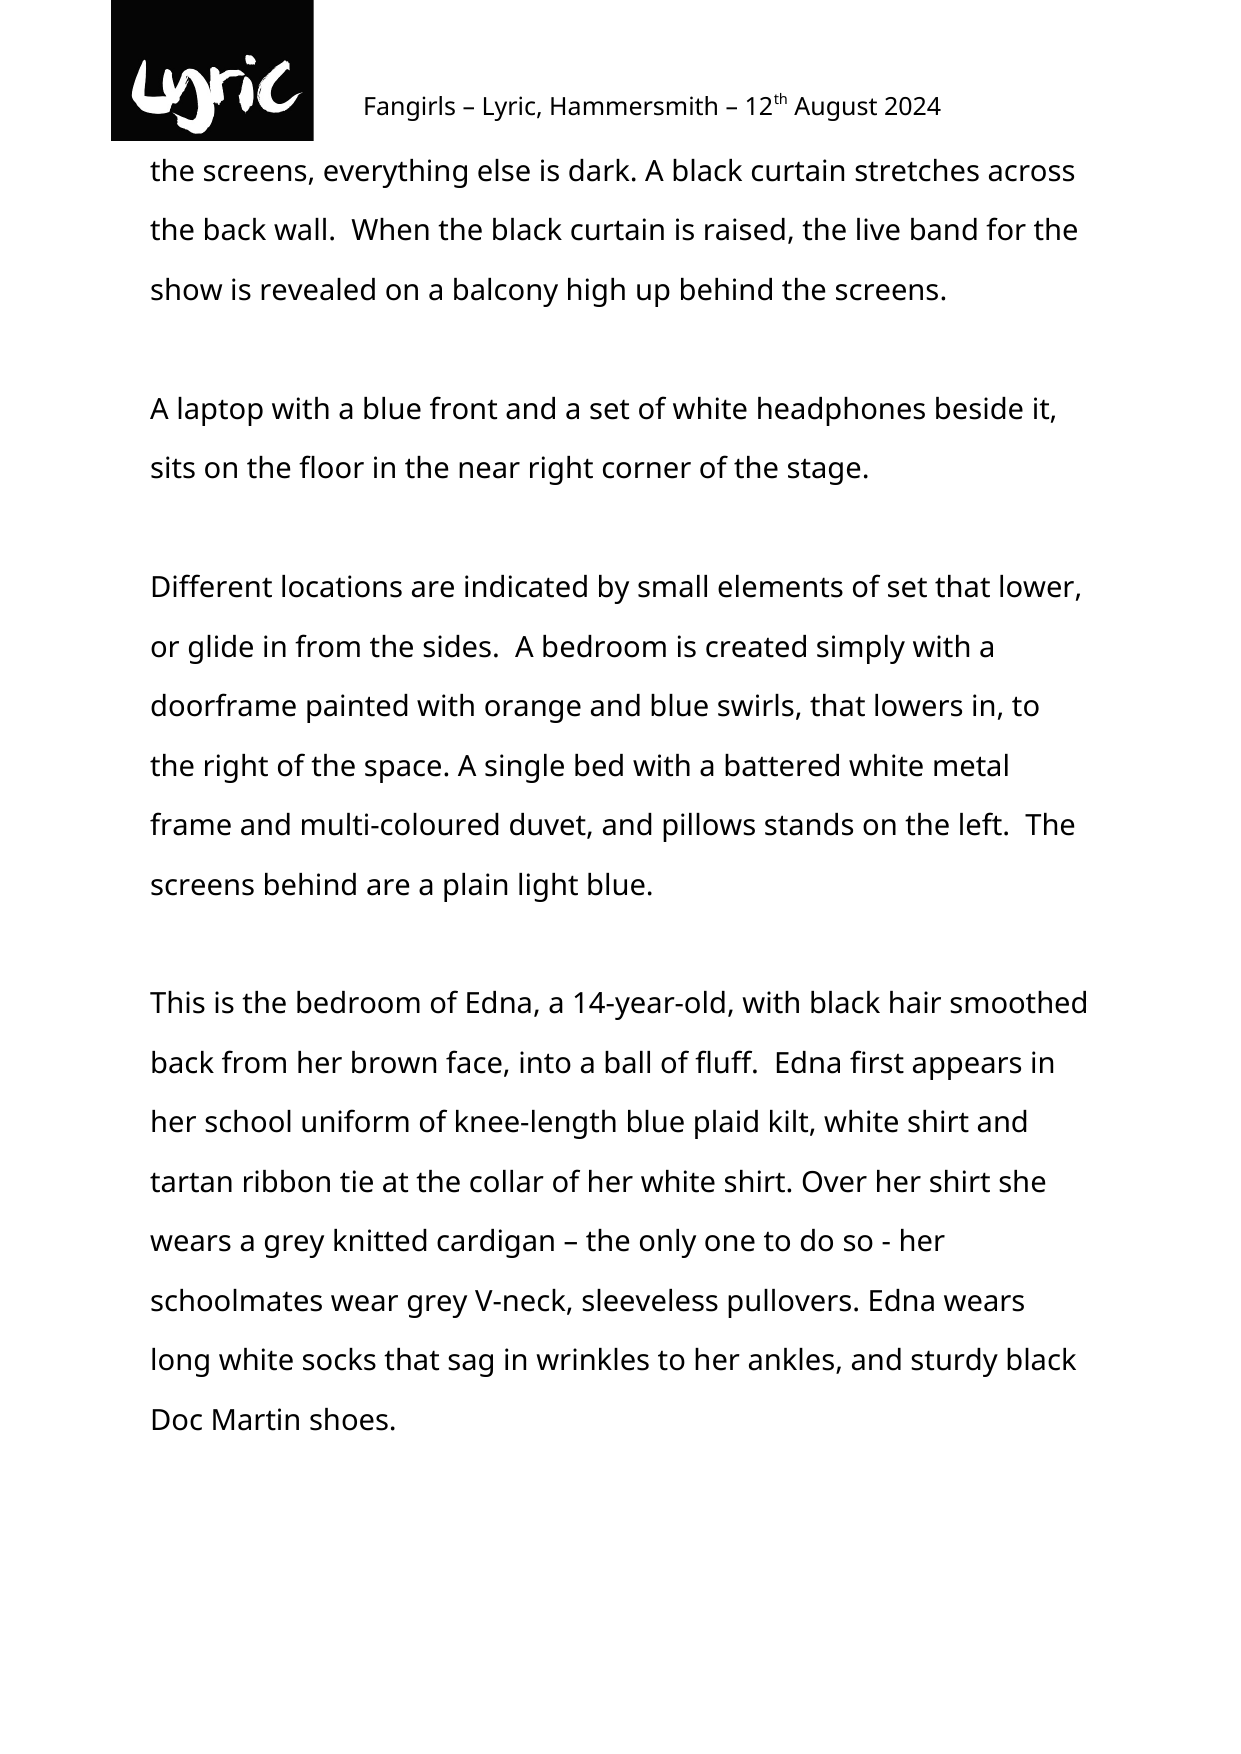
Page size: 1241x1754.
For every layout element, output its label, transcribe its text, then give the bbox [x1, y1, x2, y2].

picture [111, 0, 314, 141]
text Different locations are indicated by small elements of set that lower, or glide in from the sides. A bedroom is created simply with a doorframe painted with orange and blue swirls, that lowers in, to the right of the space. A single bed with a battered white metal frame and multi-coloured duvet, and pillows stands on the left. The screens behind are a plain light blue. [150, 566, 1090, 903]
text A laptop with a blue front and a set of white headphones beside it, sits on the floor in the near right corner of the stage. [150, 388, 1090, 487]
text This is the bedroom of Edna, a 14-year-old, with black hair smoothed back from her brown face, into a ball of fluff. Edna first appears in her school uniform of knee-length blue plaid kilt, white shirt and tartan ribbon tie at the collar of her white shirt. Over her shirt she wears a grey knitted cardigan – the only one to do so - her schoolmates wear grey V-neck, sleeveless pullovers. Edna wears long white socks that sag in wrinkles to her ankles, and sturdy black Doc Martin shoes. [150, 983, 1090, 1439]
